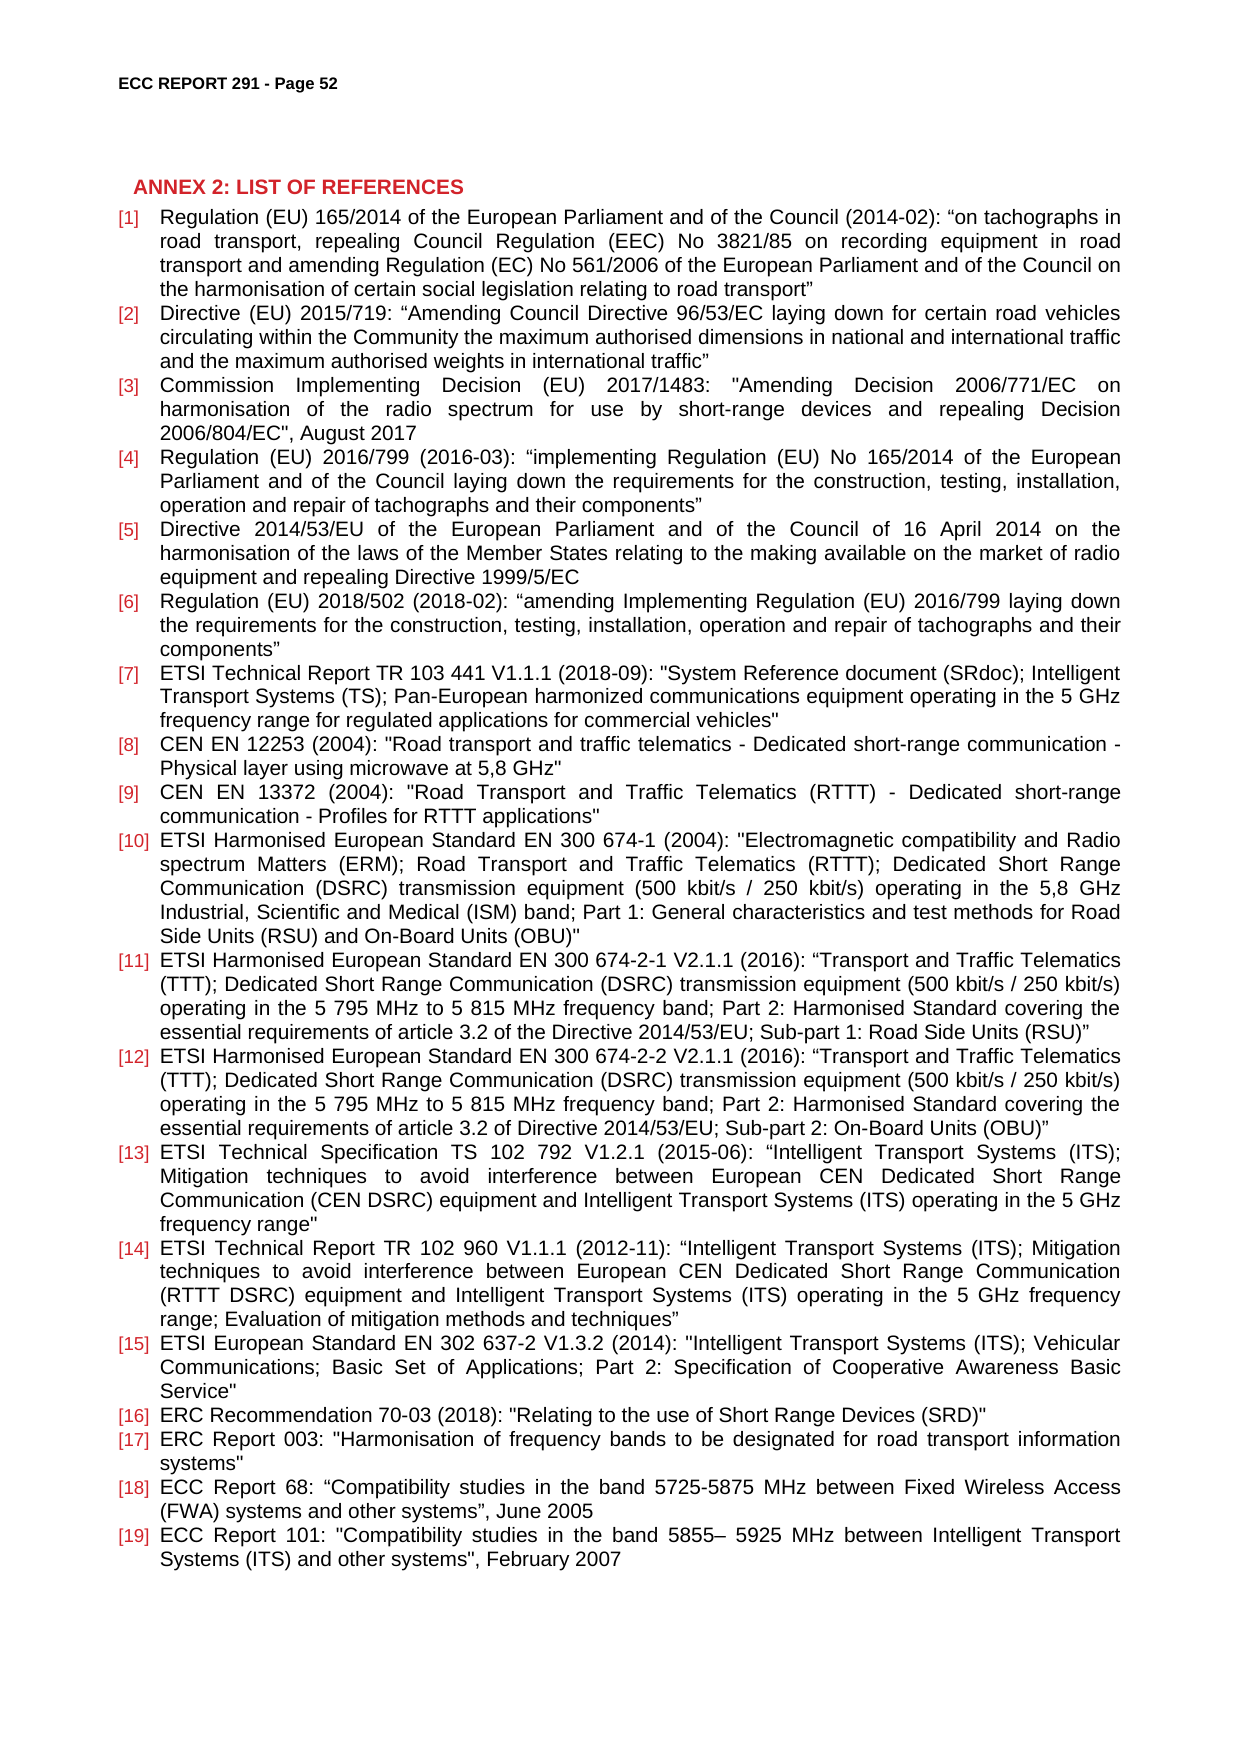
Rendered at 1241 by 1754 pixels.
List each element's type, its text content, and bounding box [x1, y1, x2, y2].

text ETSI Technical Specification TS 102 792 V1.2.1 (2015-06): “Intelligent Transport Systems (ITS); Mitigation techniques to avoid interference between European CEN Dedicated Short Range Communication (CEN DSRC) equipment and Intelligent Transport Systems (ITS) operating in the 5 GHz frequency range" [118, 1139, 1122, 1235]
text CEN EN 12253 (2004): "Road transport and traffic telematics - Dedicated short-range communication - Physical layer using microwave at 5,8 GHz" [118, 732, 1122, 780]
text Regulation (EU) 2016/799 (2016-03): “implementing Regulation (EU) No 165/2014 of the European Parliament and of the Council laying down the requirements for the construction, testing, installation, operation and repair of tachographs and their components” [118, 445, 1122, 517]
text ECC Report 68: “Compatibility studies in the band 5725-5875 MHz between Fixed Wireless Access (FWA) systems and other systems”, June 2005 [118, 1475, 1122, 1523]
text Regulation (EU) 2018/502 (2018-02): “amending Implementing Regulation (EU) 2016/799 laying down the requirements for the construction, testing, installation, operation and repair of tachographs and their components” [118, 588, 1122, 660]
text Directive (EU) 2015/719: “Amending Council Directive 96/53/EC laying down for certain road vehicles circulating within the Community the maximum authorised dimensions in national and international traffic and the maximum authorised weights in international traffic” [118, 301, 1122, 373]
text ETSI Technical Report TR 103 441 V1.1.1 (2018-09): "System Reference document (SRdoc); Intelligent Transport Systems (TS); Pan-European harmonized communications equipment operating in the 5 GHz frequency range for regulated applications for commercial vehicles" [118, 660, 1122, 732]
text ETSI Technical Report TR 102 960 V1.1.1 (2012-11): “Intelligent Transport Systems (ITS); Mitigation techniques to avoid interference between European CEN Dedicated Short Range Communication (RTTT DSRC) equipment and Intelligent Transport Systems (ITS) operating in the 5 GHz frequency range; Evaluation of mitigation methods and techniques” [118, 1235, 1122, 1331]
text Directive 2014/53/EU of the European Parliament and of the Council of 16 April 2014 on the harmonisation of the laws of the Member States relating to the making available on the market of radio equipment and repealing Directive 1999/5/EC [118, 517, 1122, 588]
text ERC Report 003: "Harmonisation of frequency bands to be designated for road transport information systems" [118, 1427, 1122, 1475]
text ETSI Harmonised European Standard EN 300 674-2-2 V2.1.1 (2016): “Transport and Traffic Telematics (TTT); Dedicated Short Range Communication (DSRC) transmission equipment (500 kbit/s / 250 kbit/s) operating in the 5 795 MHz to 5 815 MHz frequency band; Part 2: Harmonised Standard covering the essential requirements of article 3.2 of Directive 2014/53/EU; Sub-part 2: On-Board Units (OBU)” [118, 1044, 1122, 1139]
text Regulation (EU) 165/2014 of the European Parliament and of the Council (2014-02): “on tachographs in road transport, repealing Council Regulation (EEC) No 3821/85 on recording equipment in road transport and amending Regulation (EC) No 561/2006 of the European Parliament and of the Council on the harmonisation of certain social legislation relating to road transport” [118, 205, 1122, 301]
text ECC Report 101: "Compatibility studies in the band 5855– 5925 MHz between Intelligent Transport Systems (ITS) and other systems", February 2007 [118, 1523, 1122, 1571]
text CEN EN 13372 (2004): "Road Transport and Traffic Telematics (RTTT) - Dedicated short-range communication - Profiles for RTTT applications" [118, 780, 1122, 828]
text ETSI European Standard EN 302 637-2 V1.3.2 (2014): "Intelligent Transport Systems (ITS); Vehicular Communications; Basic Set of Applications; Part 2: Specification of Cooperative Awareness Basic Service" [118, 1331, 1122, 1403]
text ERC Recommendation 70-03 (2018): "Relating to the use of Short Range Devices (SRD)" [118, 1403, 1122, 1427]
text Commission Implementing Decision (EU) 2017/1483: "Amending Decision 2006/771/EC on harmonisation of the radio spectrum for use by short-range devices and repealing Decision 2006/804/EC", August 2017 [118, 373, 1122, 445]
text ETSI Harmonised European Standard EN 300 674-2-1 V2.1.1 (2016): “Transport and Traffic Telematics (TTT); Dedicated Short Range Communication (DSRC) transmission equipment (500 kbit/s / 250 kbit/s) operating in the 5 795 MHz to 5 815 MHz frequency band; Part 2: Harmonised Standard covering the essential requirements of article 3.2 of the Directive 2014/53/EU; Sub-part 1: Road Side Units (RSU)” [118, 948, 1122, 1044]
text ETSI Harmonised European Standard EN 300 674-1 (2004): "Electromagnetic compatibility and Radio spectrum Matters (ERM); Road Transport and Traffic Telematics (RTTT); Dedicated Short Range Communication (DSRC) transmission equipment (500 kbit/s / 250 kbit/s) operating in the 5,8 GHz Industrial, Scientific and Medical (ISM) band; Part 1: General characteristics and test methods for Road Side Units (RSU) and On-Board Units (OBU)" [118, 828, 1122, 948]
subtitle List of References [133, 175, 1122, 199]
